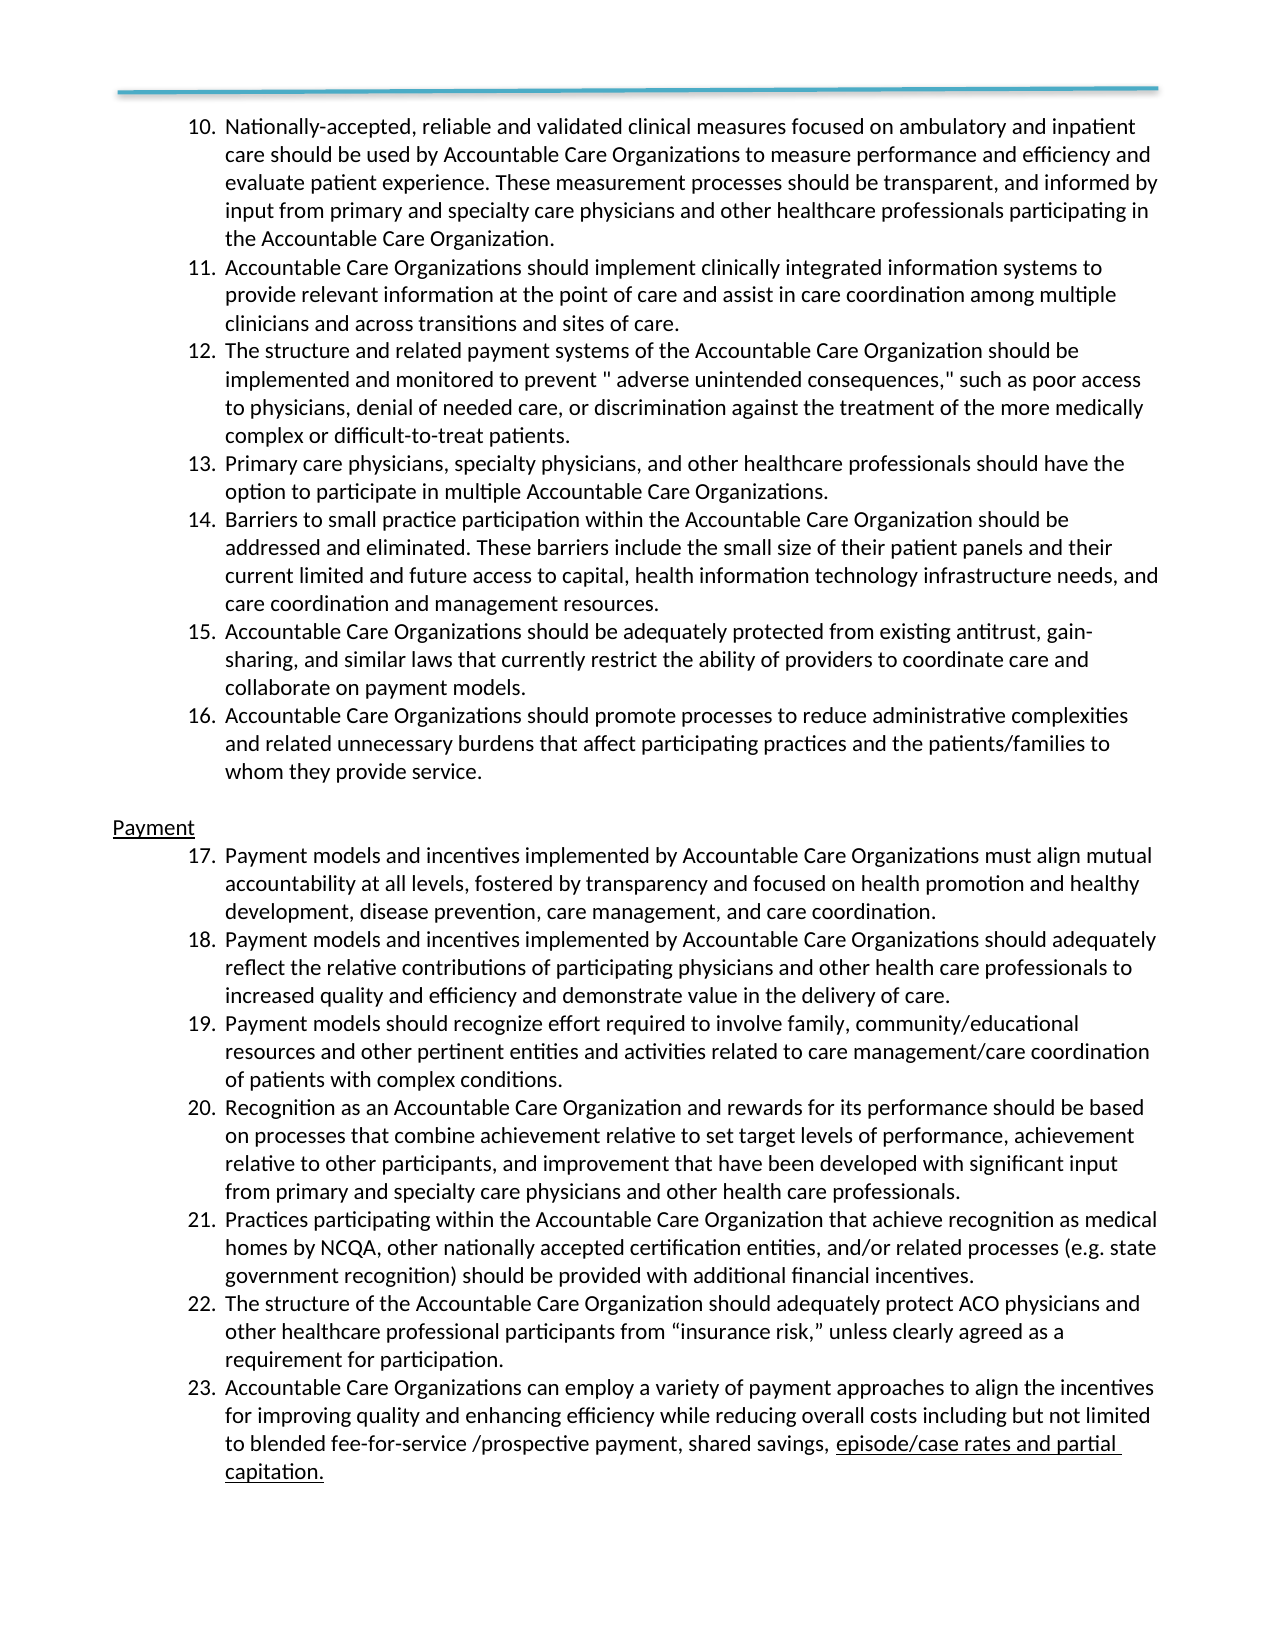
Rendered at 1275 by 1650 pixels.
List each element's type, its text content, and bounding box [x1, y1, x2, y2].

list Accountable Care Organizations should implement clinically integrated information systems to provide relevant information at the point of care and assist in care coordination among multiple clinicians and across transitions and sites of care. [187, 253, 1162, 337]
list Nationally-accepted, reliable and validated clinical measures focused on ambulatory and inpatient care should be used by Accountable Care Organizations to measure performance and efficiency and evaluate patient experience. These measurement processes should be transparent, and informed by input from primary and specialty care physicians and other healthcare professionals participating in the Accountable Care Organization. [187, 112, 1162, 253]
text Payment [112, 813, 1162, 841]
list Accountable Care Organizations should be adequately protected from existing antitrust, gain-sharing, and similar laws that currently restrict the ability of providers to coordinate care and collaborate on payment models. [187, 617, 1162, 701]
list Barriers to small practice participation within the Accountable Care Organization should be addressed and eliminated. These barriers include the small size of their patient panels and their current limited and future access to capital, health information technology infrastructure needs, and care coordination and management resources. [187, 505, 1162, 617]
list Recognition as an Accountable Care Organization and rewards for its performance should be based on processes that combine achievement relative to set target levels of performance, achievement relative to other participants, and improvement that have been developed with significant input from primary and specialty care physicians and other health care professionals. [187, 1093, 1162, 1205]
list Accountable Care Organizations should promote processes to reduce administrative complexities and related unnecessary burdens that affect participating practices and the patients/families to whom they provide service. [187, 701, 1162, 785]
list The structure and related payment systems of the Accountable Care Organization should be implemented and monitored to prevent " adverse unintended consequences," such as poor access to physicians, denial of needed care, or discrimination against the treatment of the more medically complex or difficult-to-treat patients. [187, 337, 1162, 449]
list Accountable Care Organizations can employ a variety of payment approaches to align the incentives for improving quality and enhancing efficiency while reducing overall costs including but not limited to blended fee-for-service /prospective payment, shared savings, episode/case rates and partial capitation. [187, 1373, 1162, 1486]
list Payment models and incentives implemented by Accountable Care Organizations should adequately reflect the relative contributions of participating physicians and other health care professionals to increased quality and efficiency and demonstrate value in the delivery of care. [187, 925, 1162, 1009]
list Practices participating within the Accountable Care Organization that achieve recognition as medical homes by NCQA, other nationally accepted certification entities, and/or related processes (e.g. state government recognition) should be provided with additional financial incentives. [187, 1205, 1162, 1289]
list Payment models should recognize effort required to involve family, community/educational resources and other pertinent entities and activities related to care management/care coordination of patients with complex conditions. [187, 1009, 1162, 1093]
list Payment models and incentives implemented by Accountable Care Organizations must align mutual accountability at all levels, fostered by transparency and focused on health promotion and healthy development, disease prevention, care management, and care coordination. [187, 841, 1162, 925]
list The structure of the Accountable Care Organization should adequately protect ACO physicians and other healthcare professional participants from “insurance risk,” unless clearly agreed as a requirement for participation. [187, 1289, 1162, 1373]
list Primary care physicians, specialty physicians, and other healthcare professionals should have the option to participate in multiple Accountable Care Organizations. [187, 449, 1162, 505]
